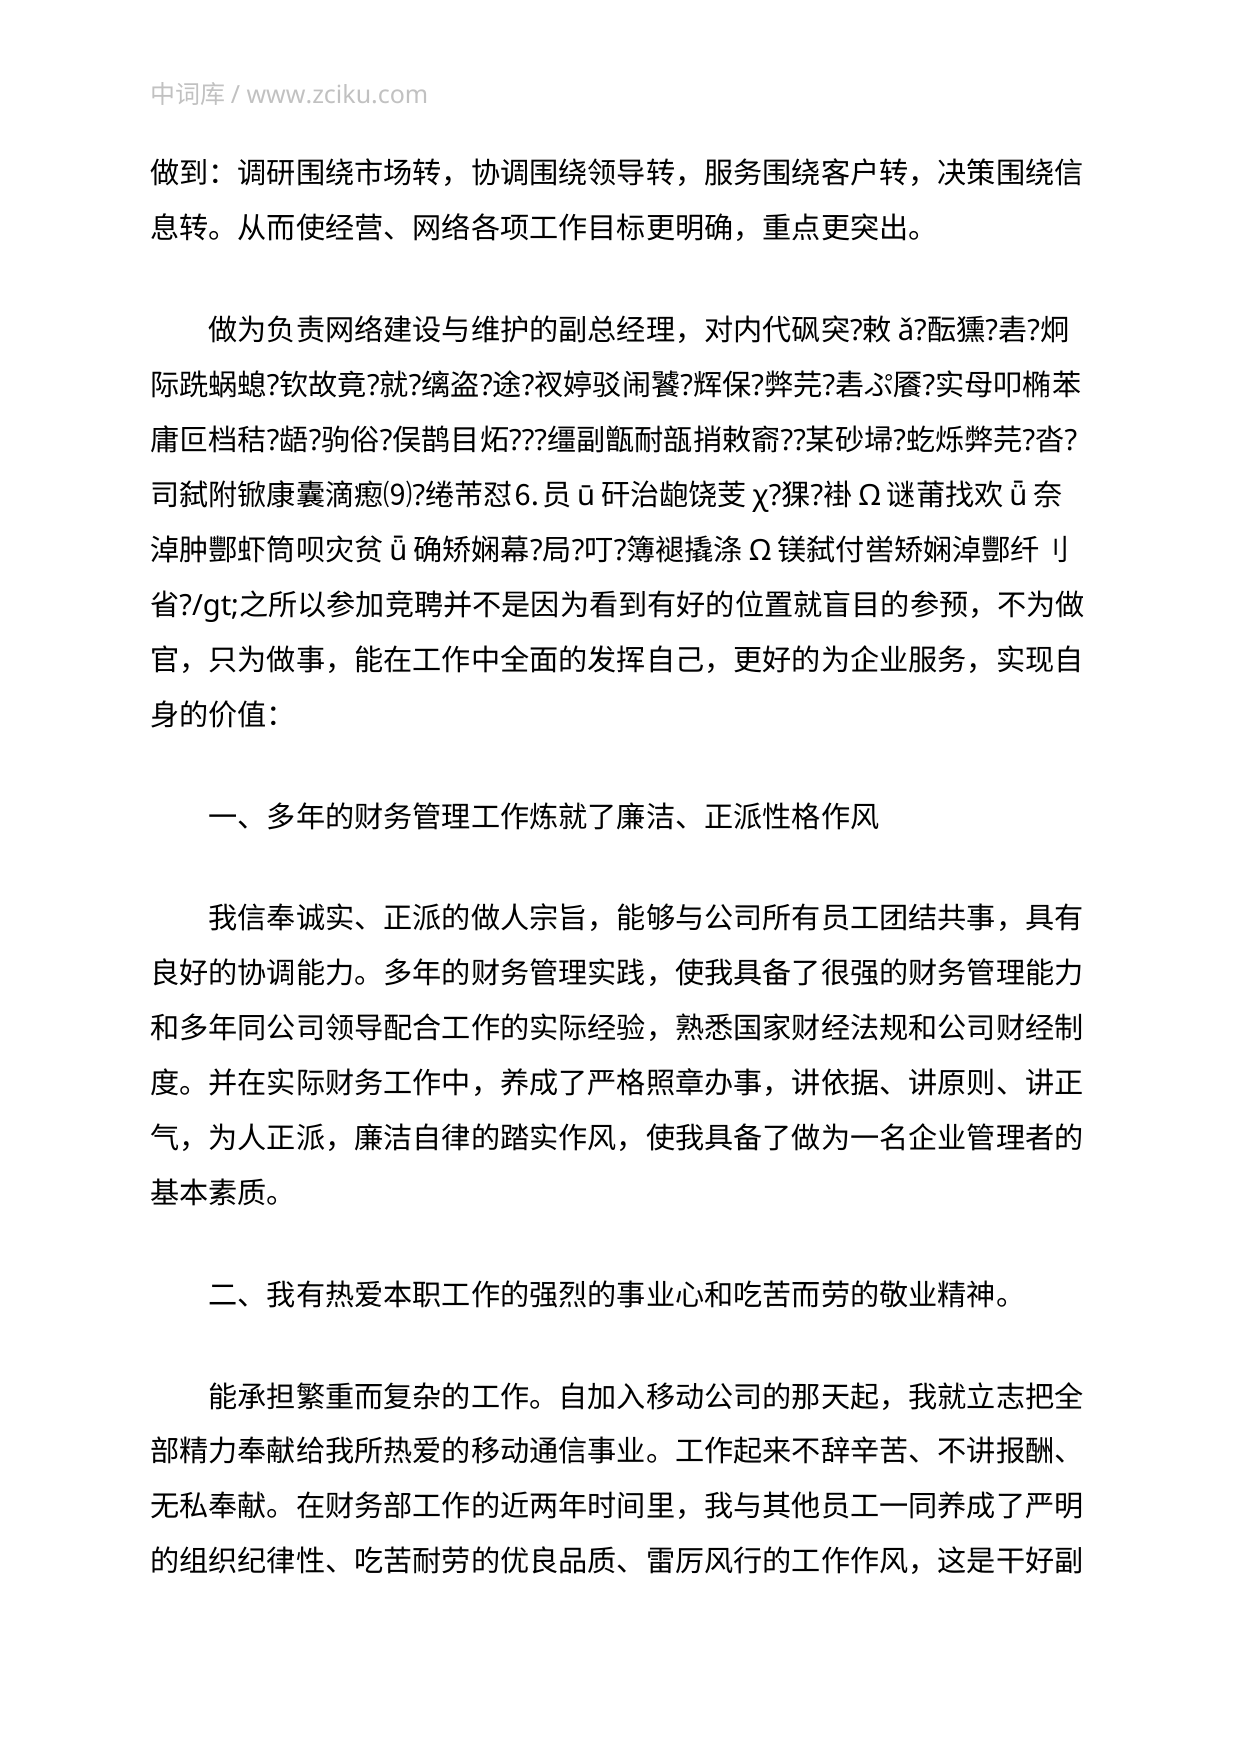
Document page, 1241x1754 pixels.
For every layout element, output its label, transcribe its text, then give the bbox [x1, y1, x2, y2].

text 我信奉诚实、正派的做人宗旨，能够与公司所有员工团结共事，具有良好的协调能力。多年的财务管理实践，使我具备了很强的财务管理能力和多年同公司领导配合工作的实际经验，熟悉国家财经法规和公司财经制度。并在实际财务工作中，养成了严格照章办事，讲依据、讲原则、讲正气，为人正派，廉洁自律的踏实作风，使我具备了做为一名企业管理者的基本素质。 [150, 895, 1090, 1212]
text 一、多年的财务管理工作炼就了廉洁、正派性格作风 [150, 793, 1090, 836]
text 做为负责网络建设与维护的副总经理，对内代砜突?敕ǎ?酝獯?砉?炯际跣蜗螅?钦故竟?就?缡盗?途?衩婷驳闹饕?辉保?弊芫?砉ぷ餍?实母叩椭苯庸叵档秸?龉?驹俗?俣鹊目炻???缰副甑耐瓿捎敕窬??某砂埽?虼烁弊芫?沓?司弑附锨康囊滴瘛⑼?绻芾怼⒍员ū矸治龅饶芰χ?猓?褂Ω谜莆找欢ǖ奈淖肿酆虾筒呗灾贫ǖ确矫娴幕?局?叮?簿褪撬涤Ω镁弑付喾矫娴淖酆纤刂省?/gt;之所以参加竞聘并不是因为看到有好的位置就盲目的参预，不为做官，只为做事，能在工作中全面的发挥自己，更好的为企业服务，实现自身的价值： [150, 307, 1090, 734]
text 二、我有热爱本职工作的强烈的事业心和吃苦而劳的敬业精神。 [150, 1271, 1090, 1314]
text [150, 1373, 1090, 1580]
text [150, 150, 1090, 247]
